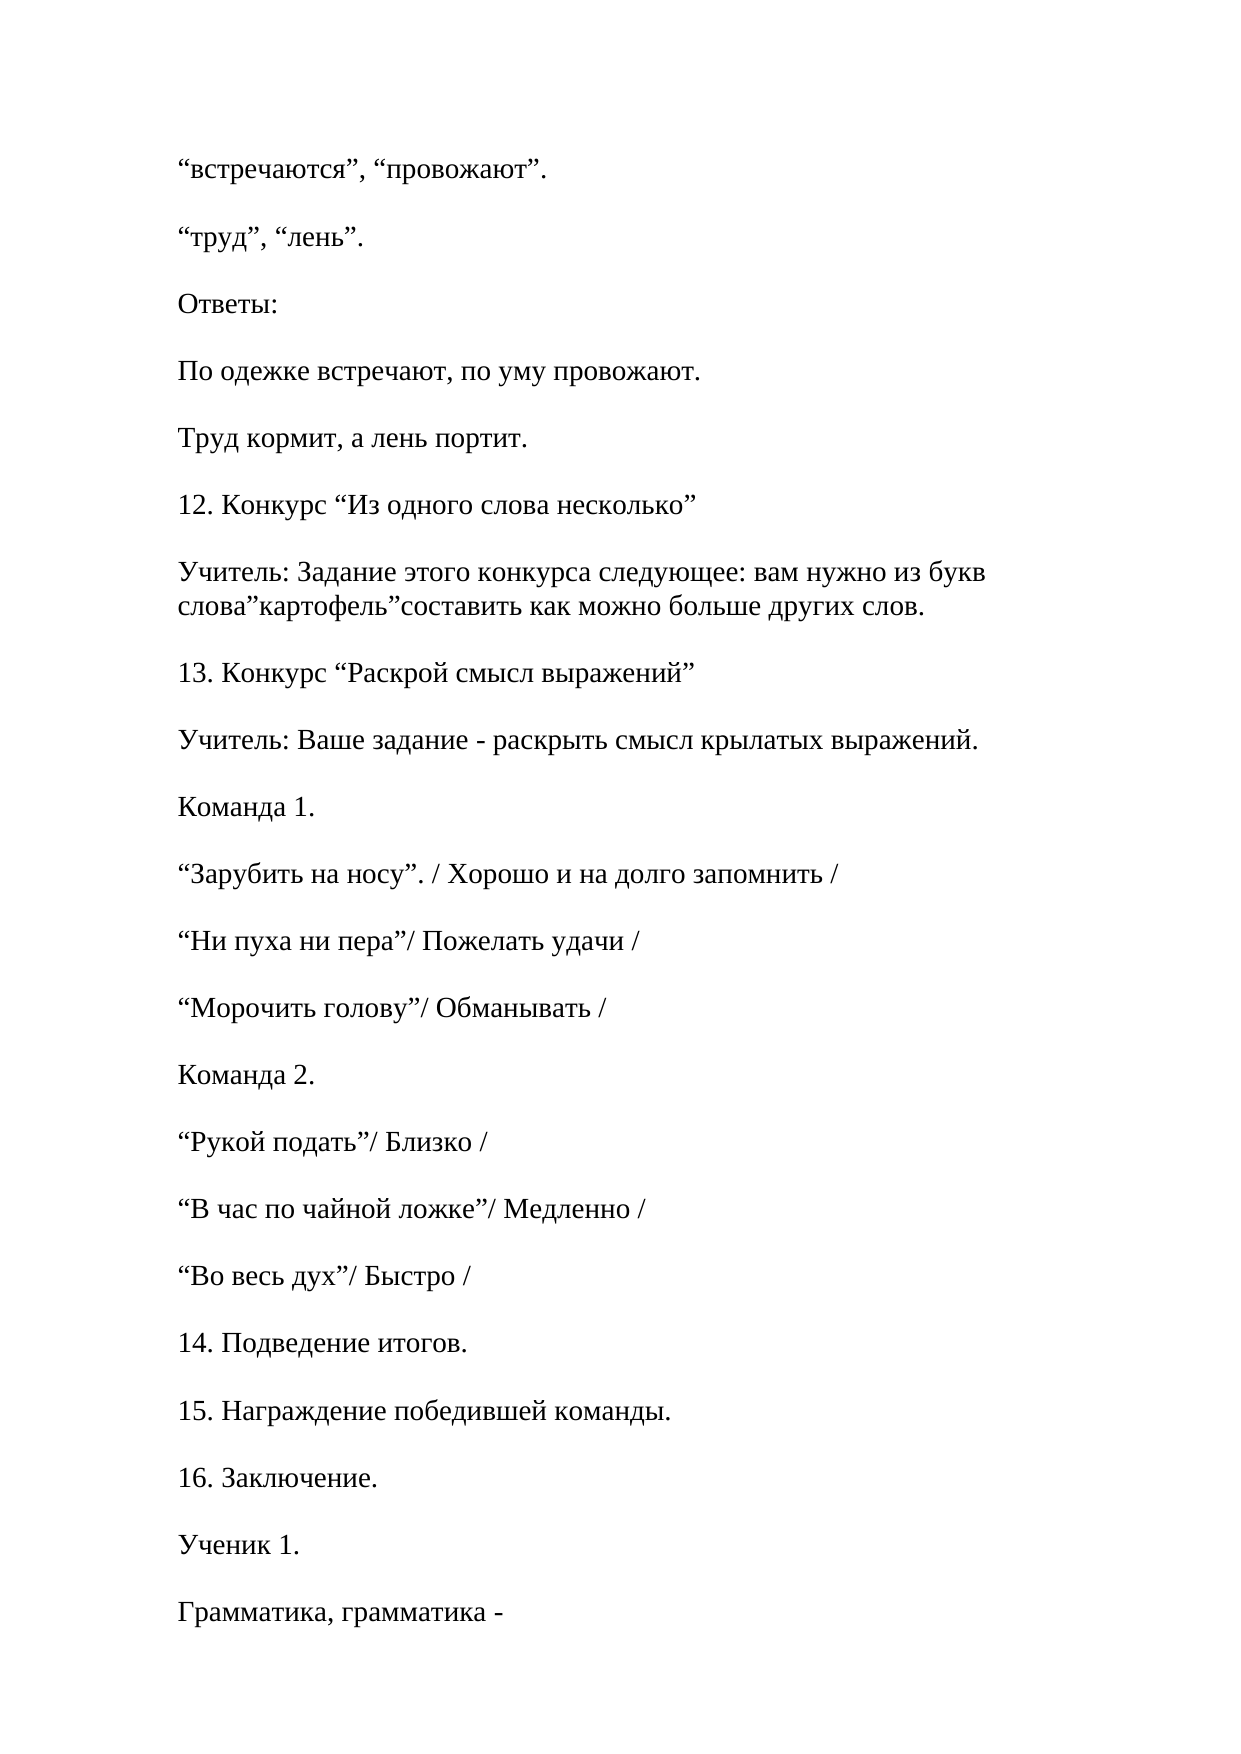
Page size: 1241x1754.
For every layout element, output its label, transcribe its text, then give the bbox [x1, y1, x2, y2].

text 16. Заключение. [177, 1460, 1152, 1493]
text “Морочить голову”/ Обманывать / [177, 990, 1152, 1024]
text 13. Конкурс “Раскрой смысл выражений” [177, 655, 1152, 688]
text “В час по чайной ложке”/ Медленно / [177, 1191, 1152, 1225]
text “Зарубить на носу”. / Хорошо и на долго запомнить / [177, 856, 1152, 889]
text 14. Подведение итогов. [177, 1326, 1152, 1359]
text Грамматика, грамматика - [177, 1594, 1152, 1627]
text Команда 1. [177, 789, 1152, 822]
text Ответы: [177, 286, 1152, 319]
text “Рукой подать”/ Близко / [177, 1124, 1152, 1158]
text “Ни пуха ни пера”/ Пожелать удачи / [177, 923, 1152, 957]
text По одежке встречают, по уму провожают. [177, 353, 1152, 386]
text 12. Конкурс “Из одного слова несколько” [177, 487, 1152, 521]
text “труд”, “лень”. [177, 219, 1152, 252]
text “встречаются”, “провожают”. [177, 152, 1152, 185]
text “Во весь дух”/ Быстро / [177, 1258, 1152, 1292]
text Учитель: Задание этого конкурса следующее: вам нужно из букв слова”картофель”составить как можно больше других слов. [177, 554, 1152, 621]
text Труд кормит, а лень портит. [177, 420, 1152, 453]
text 15. Награждение победившей команды. [177, 1393, 1152, 1426]
text Учитель: Ваше задание - раскрыть смысл крылатых выражений. [177, 722, 1152, 755]
text Команда 2. [177, 1057, 1152, 1091]
text Ученик 1. [177, 1527, 1152, 1560]
